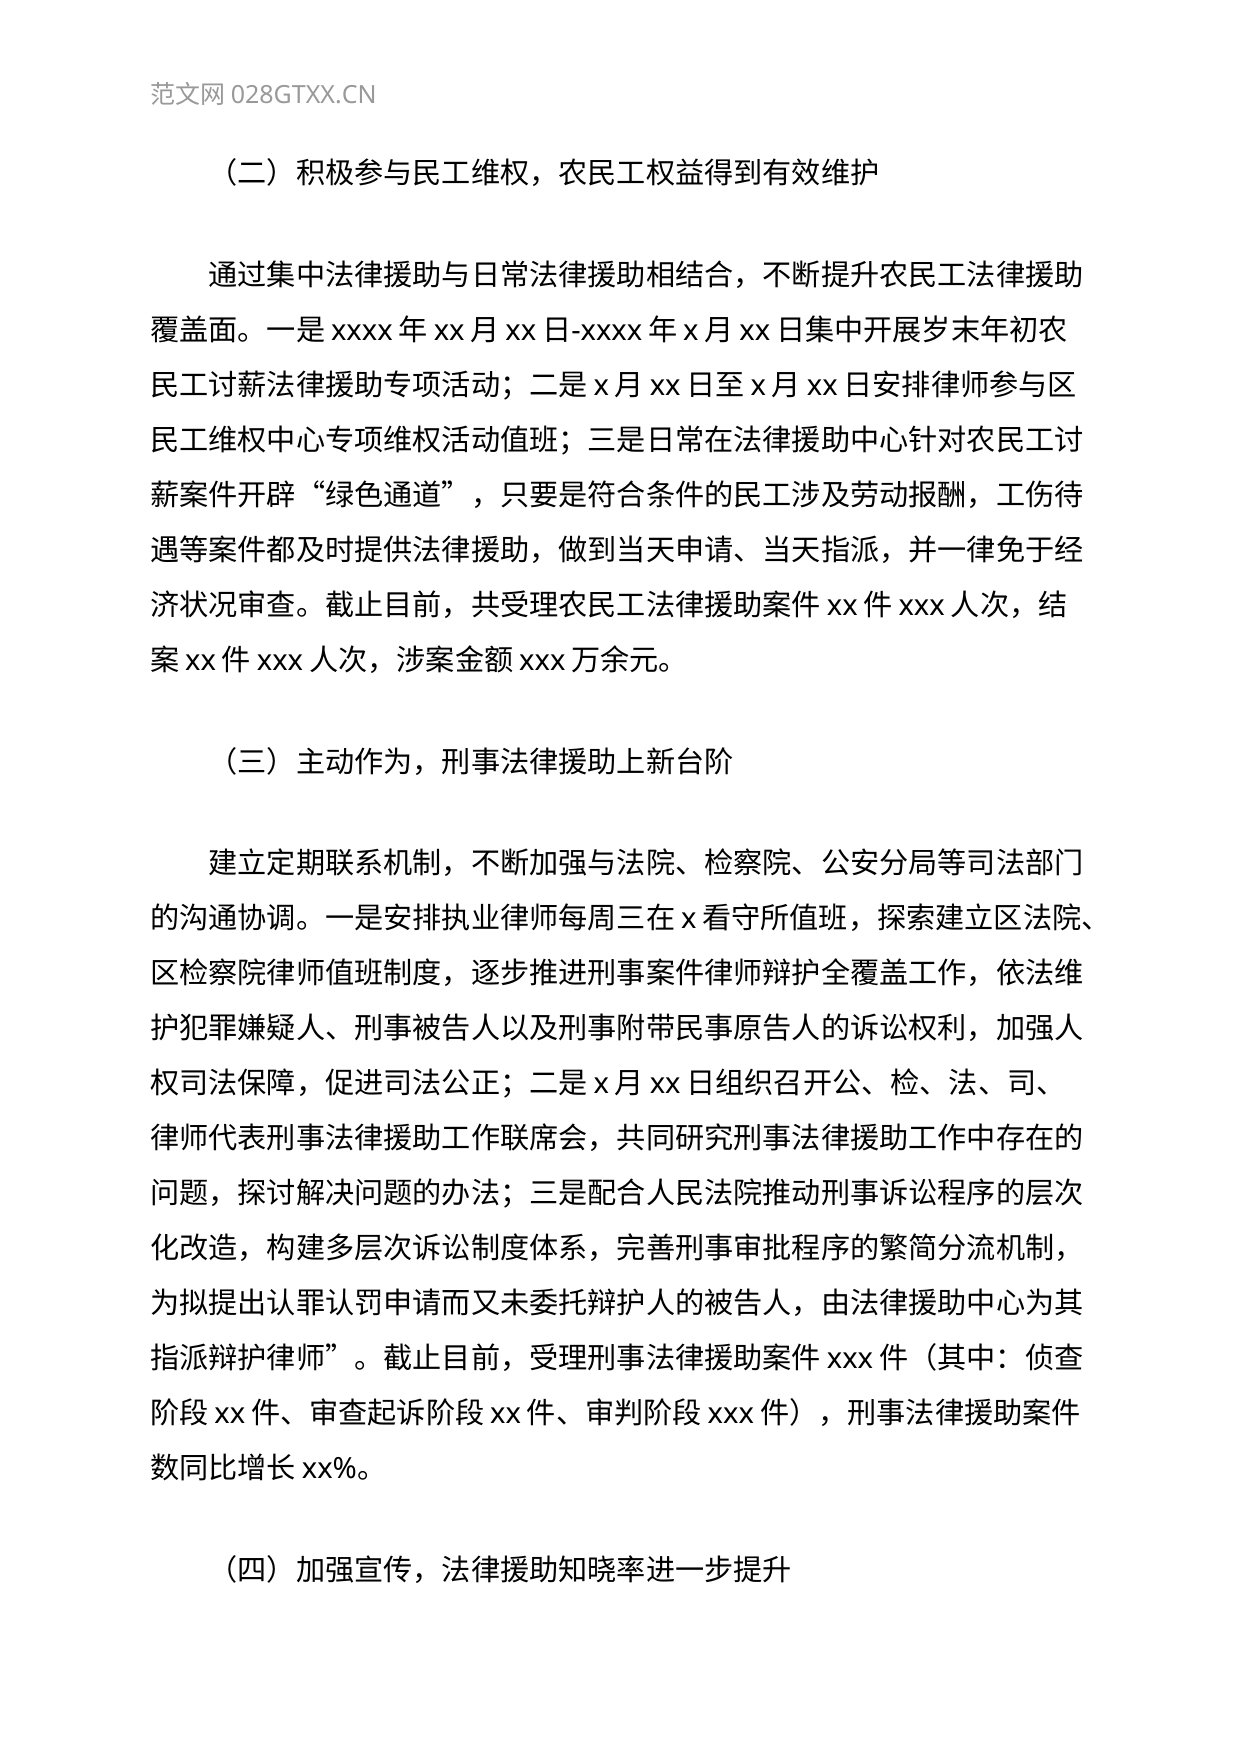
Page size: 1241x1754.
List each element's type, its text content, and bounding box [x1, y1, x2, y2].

text 建立定期联系机制，不断加强与法院、检察院、公安分局等司法部门的沟通协调。一是安排执业律师每周三在x看守所值班，探索建立区法院、区检察院律师值班制度，逐步推进刑事案件律师辩护全覆盖工作，依法维护犯罪嫌疑人、刑事被告人以及刑事附带民事原告人的诉讼权利，加强人权司法保障，促进司法公正；二是x月xx日组织召开公、检、法、司、律师代表刑事法律援助工作联席会，共同研究刑事法律援助工作中存在的问题，探讨解决问题的办法；三是配合人民法院推动刑事诉讼程序的层次化改造，构建多层次诉讼制度体系，完善刑事审批程序的繁简分流机制，为拟提出认罪认罚申请而又未委托辩护人的被告人，由法律援助中心为其指派辩护律师”。截止目前，受理刑事法律援助案件xxx件（其中：侦查阶段xx件、审查起诉阶段xx件、审判阶段xxx件），刑事法律援助案件数同比增长xx%。 [150, 840, 1090, 1487]
text 通过集中法律援助与日常法律援助相结合，不断提升农民工法律援助覆盖面。一是xxxx年xx月xx日-xxxx年x月xx日集中开展岁末年初农民工讨薪法律援助专项活动；二是x月xx日至x月xx日安排律师参与区民工维权中心专项维权活动值班；三是日常在法律援助中心针对农民工讨薪案件开辟“绿色通道”，只要是符合条件的民工涉及劳动报酬，工伤待遇等案件都及时提供法律援助，做到当天申请、当天指派，并一律免于经济状况审查。截止目前，共受理农民工法律援助案件xx件xxx人次，结案xx件xxx人次，涉案金额xxx万余元。 [150, 252, 1090, 679]
text （二）积极参与民工维权，农民工权益得到有效维护 [150, 150, 1090, 192]
text （三）主动作为，刑事法律援助上新台阶 [150, 738, 1090, 781]
text （四）加强宣传，法律援助知晓率进一步提升 [150, 1546, 1090, 1589]
